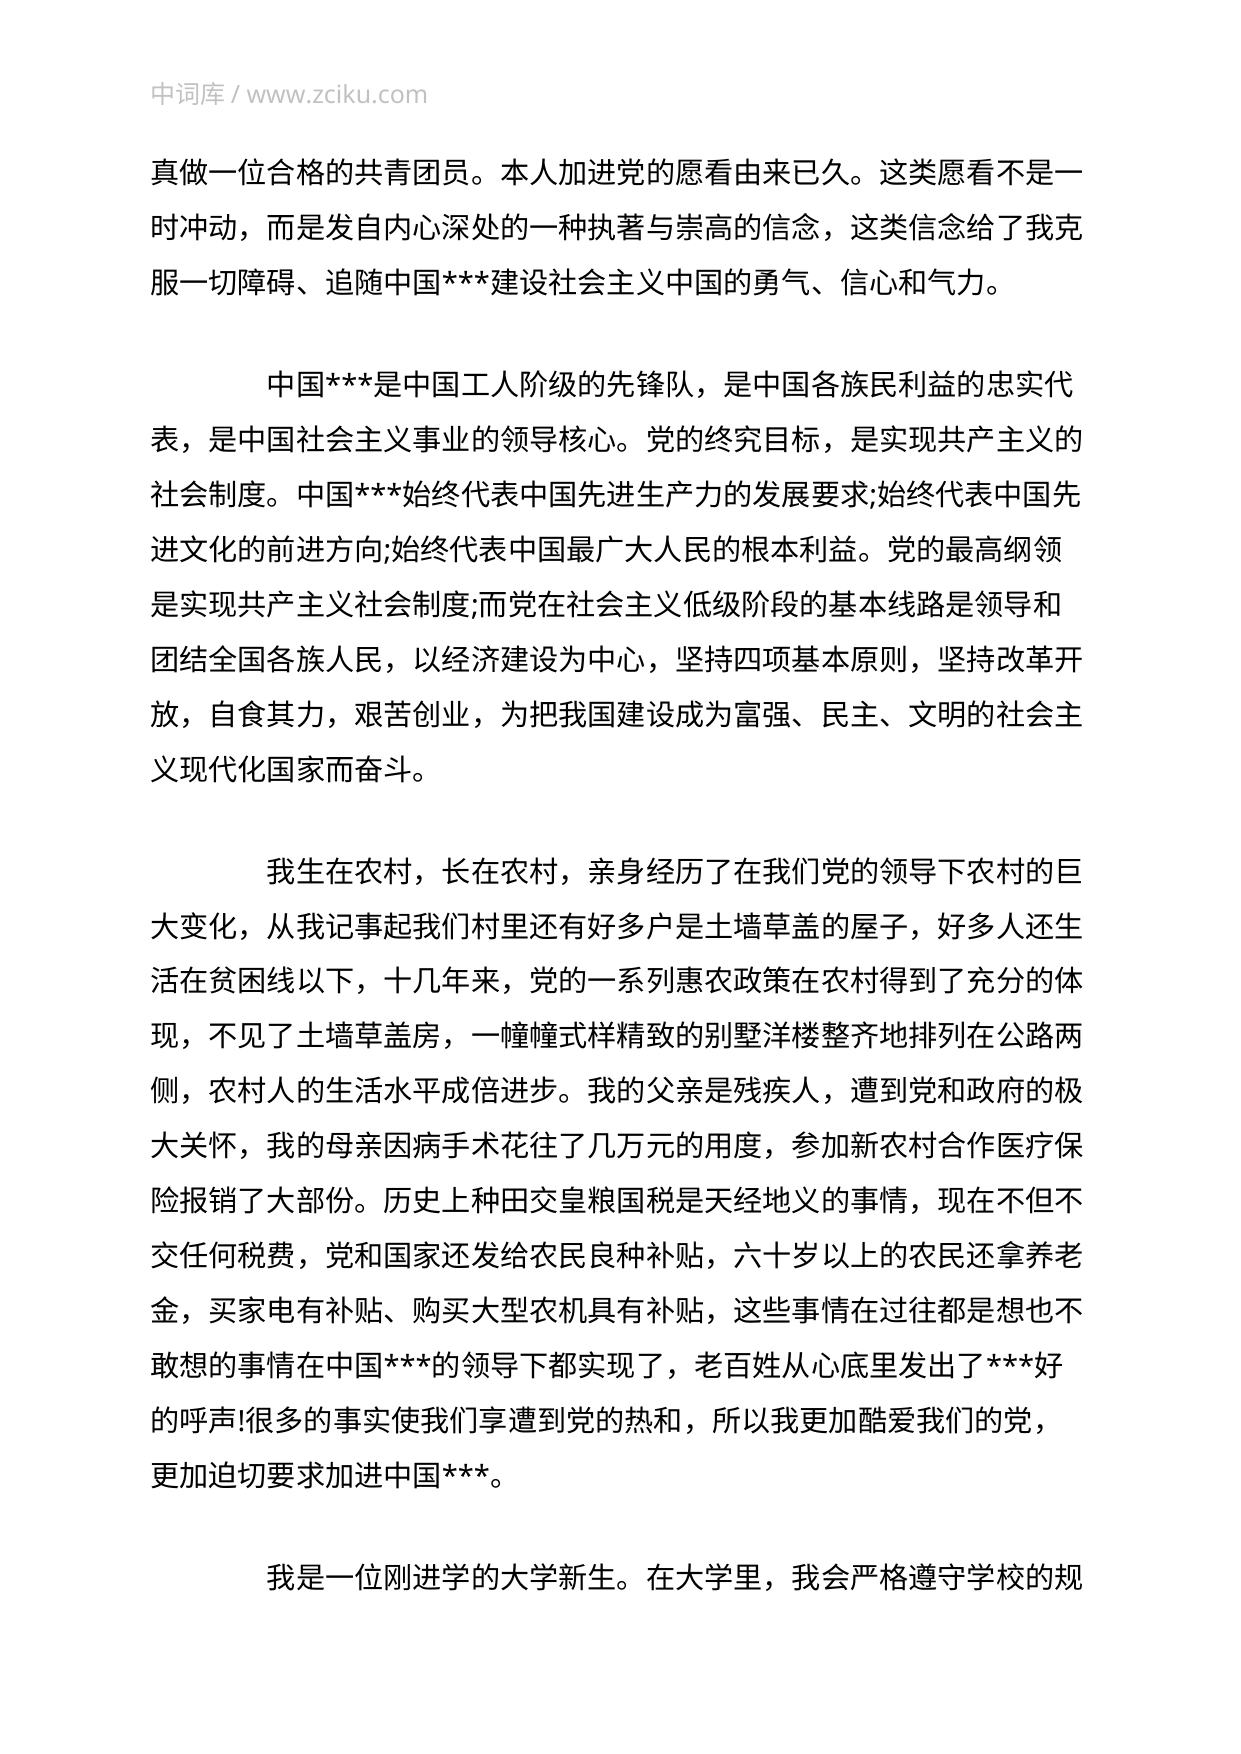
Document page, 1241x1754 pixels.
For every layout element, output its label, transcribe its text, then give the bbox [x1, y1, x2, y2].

text 我生在农村，长在农村，亲身经历了在我们党的领导下农村的巨大变化，从我记事起我们村里还有好多户是土墙草盖的屋子，好多人还生活在贫困线以下，十几年来，党的一系列惠农政策在农村得到了充分的体现，不见了土墙草盖房，一幢幢式样精致的别墅洋楼整齐地排列在公路两侧，农村人的生活水平成倍进步。我的父亲是残疾人，遭到党和政府的极大关怀，我的母亲因病手术花往了几万元的用度，参加新农村合作医疗保险报销了大部份。历史上种田交皇粮国税是天经地义的事情，现在不但不交任何税费，党和国家还发给农民良种补贴，六十岁以上的农民还拿养老金，买家电有补贴、购买大型农机具有补贴，这些事情在过往都是想也不敢想的事情在中国***的领导下都实现了，老百姓从心底里发出了***好的呼声!很多的事实使我们享遭到党的热和，所以我更加酷爱我们的党，更加迫切要求加进中国***。 [150, 848, 1090, 1495]
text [150, 150, 1090, 302]
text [150, 1554, 1090, 1597]
text 中国***是中国工人阶级的先锋队，是中国各族民利益的忠实代表，是中国社会主义事业的领导核心。党的终究目标，是实现共产主义的社会制度。中国***始终代表中国先进生产力的发展要求;始终代表中国先进文化的前进方向;始终代表中国最广大人民的根本利益。党的最高纲领是实现共产主义社会制度;而党在社会主义低级阶段的基本线路是领导和团结全国各族人民，以经济建设为中心，坚持四项基本原则，坚持改革开放，自食其力，艰苦创业，为把我国建设成为富强、民主、文明的社会主义现代化国家而奋斗。 [150, 362, 1090, 789]
